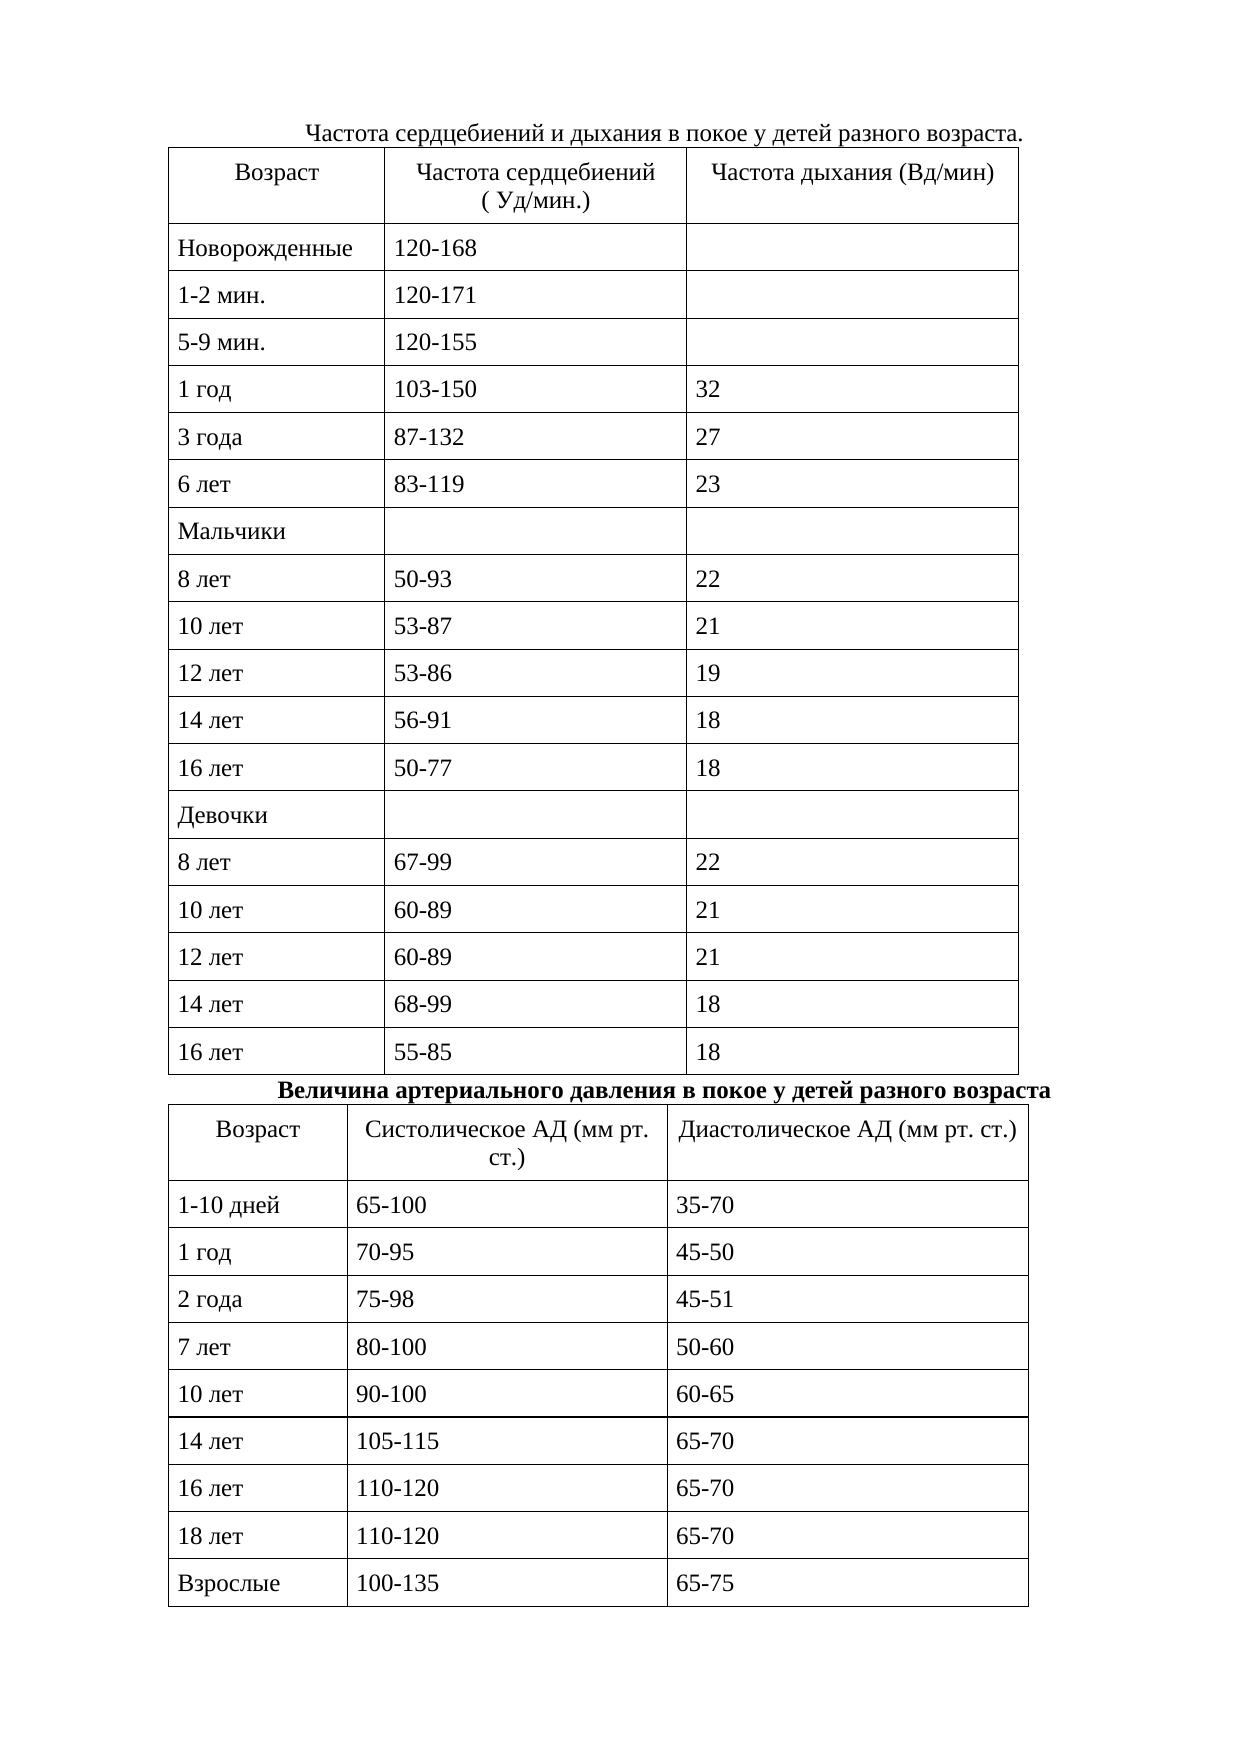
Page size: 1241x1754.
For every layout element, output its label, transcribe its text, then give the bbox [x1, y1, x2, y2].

table_header Диастолическое АД (мм рт. ст.) [668, 1105, 1028, 1180]
table_cell 120-155 [385, 319, 686, 365]
table_cell 12 лет [169, 933, 384, 979]
table_cell 80-100 [348, 1323, 667, 1369]
table_cell 120-168 [385, 224, 686, 270]
table_cell 18 [687, 1028, 1018, 1074]
table_cell 22 [687, 839, 1018, 885]
table_cell [687, 319, 1018, 365]
table_cell 100-135 [348, 1559, 667, 1606]
table_cell 68-99 [385, 981, 686, 1027]
table_cell [687, 508, 1018, 554]
table_cell 65-70 [668, 1418, 1028, 1464]
table_cell 60-89 [385, 933, 686, 979]
table_cell 18 [687, 744, 1018, 790]
table_cell 22 [687, 555, 1018, 601]
table_cell 2 года [169, 1276, 347, 1322]
table_cell 14 лет [169, 697, 384, 743]
table_cell 65-100 [348, 1181, 667, 1227]
table_cell 1-10 дней [169, 1181, 347, 1227]
table_cell [687, 791, 1018, 838]
table_cell 12 лет [169, 650, 384, 696]
table_cell 18 [687, 981, 1018, 1027]
table_cell 16 лет [169, 1465, 347, 1511]
table_cell 53-87 [385, 602, 686, 648]
table_cell 7 лет [169, 1323, 347, 1369]
table_cell 75-98 [348, 1276, 667, 1322]
table_cell 14 лет [169, 1418, 347, 1464]
table_cell 8 лет [169, 555, 384, 601]
table_cell 110-120 [348, 1512, 667, 1558]
table_cell [687, 224, 1018, 270]
table_cell 55-85 [385, 1028, 686, 1074]
table_cell 60-89 [385, 886, 686, 932]
table_cell 16 лет [169, 744, 384, 790]
table_cell 6 лет [169, 460, 384, 507]
table_cell 8 лет [169, 839, 384, 885]
table_cell 110-120 [348, 1465, 667, 1511]
table_cell 35-70 [668, 1181, 1028, 1227]
table_cell 65-70 [668, 1512, 1028, 1558]
table_cell 53-86 [385, 650, 686, 696]
table_cell 45-51 [668, 1276, 1028, 1322]
table_cell 18 лет [169, 1512, 347, 1558]
table_cell 3 года [169, 413, 384, 459]
table_cell 90-100 [348, 1370, 667, 1416]
table_cell 5-9 мин. [169, 319, 384, 365]
table_cell 45-50 [668, 1228, 1028, 1274]
table_cell 70-95 [348, 1228, 667, 1274]
table_header Возраст [169, 148, 384, 223]
table_cell 1 год [169, 1228, 347, 1274]
table_cell 105-115 [348, 1418, 667, 1464]
table_cell [385, 508, 686, 554]
table_cell Взрослые [169, 1559, 347, 1606]
table_cell 1-2 мин. [169, 271, 384, 317]
table_cell 10 лет [169, 1370, 347, 1416]
table_cell 56-91 [385, 697, 686, 743]
text Величина артериального давления в покое у детей разного возраста [177, 1075, 1152, 1104]
table_header Частота сердцебиений ( Уд/мин.) [385, 148, 686, 223]
table_cell Мальчики [169, 508, 384, 554]
table_cell 65-70 [668, 1465, 1028, 1511]
table_cell 23 [687, 460, 1018, 507]
table_cell 50-60 [668, 1323, 1028, 1369]
table_cell 83-119 [385, 460, 686, 507]
table_cell [687, 271, 1018, 317]
table_cell 65-75 [668, 1559, 1028, 1606]
table_cell 32 [687, 366, 1018, 412]
table_cell 18 [687, 697, 1018, 743]
table_cell 27 [687, 413, 1018, 459]
table_cell 10 лет [169, 602, 384, 648]
text Частота сердцебиений и дыхания в покое у детей разного возраста. [177, 118, 1152, 147]
table_cell 16 лет [169, 1028, 384, 1074]
table_cell 10 лет [169, 886, 384, 932]
table_header Частота дыхания (Вд/мин) [687, 148, 1018, 223]
table_cell 87-132 [385, 413, 686, 459]
table_cell 21 [687, 886, 1018, 932]
table_cell Новорожденные [169, 224, 384, 270]
table_cell 50-93 [385, 555, 686, 601]
table_cell 120-171 [385, 271, 686, 317]
table_header Систолическое АД (мм рт. ст.) [348, 1105, 667, 1180]
table_cell 19 [687, 650, 1018, 696]
table_header Возраст [169, 1105, 347, 1180]
table_cell 21 [687, 602, 1018, 648]
table_cell 50-77 [385, 744, 686, 790]
table_cell 21 [687, 933, 1018, 979]
table_cell [385, 791, 686, 838]
table_cell 103-150 [385, 366, 686, 412]
table_cell 60-65 [668, 1370, 1028, 1416]
table_cell Девочки [169, 791, 384, 838]
table_cell 67-99 [385, 839, 686, 885]
table_cell 14 лет [169, 981, 384, 1027]
table_cell 1 год [169, 366, 384, 412]
